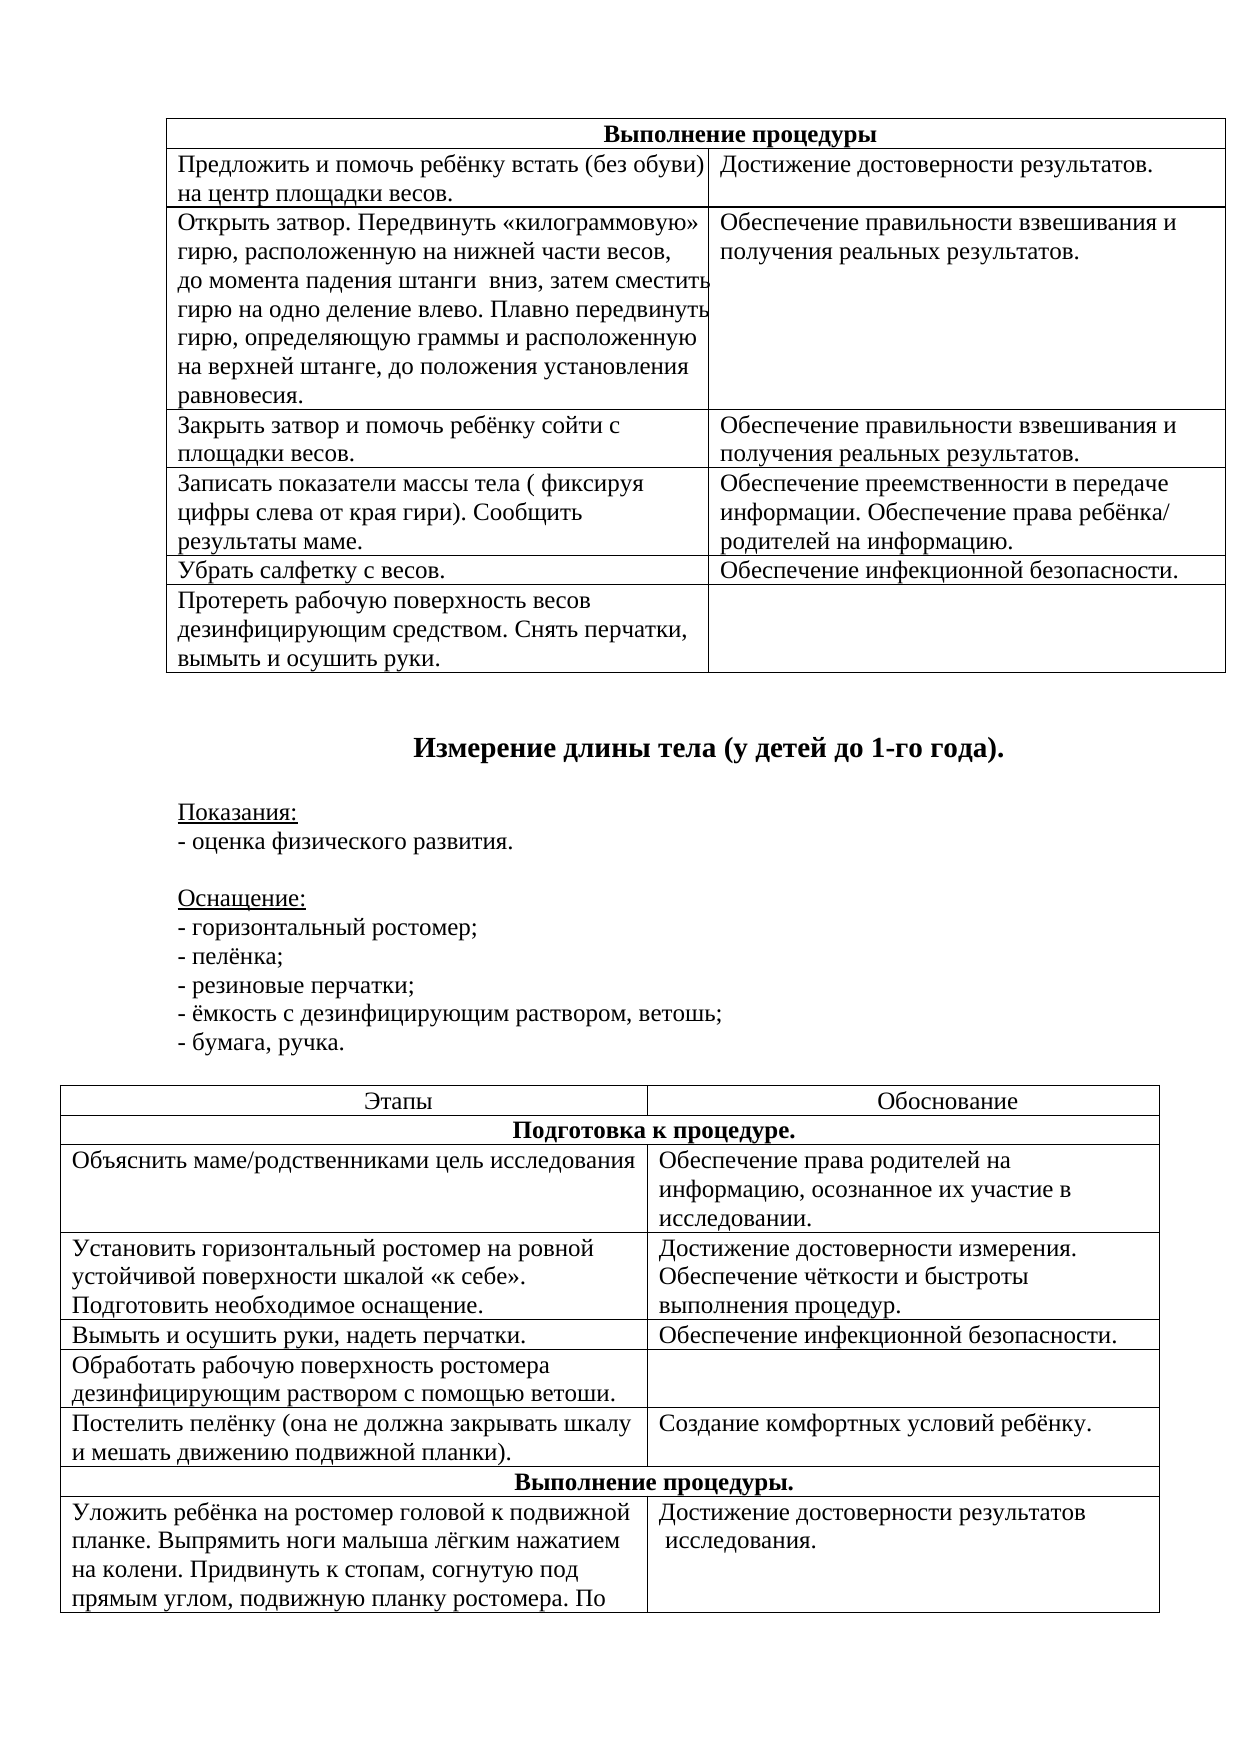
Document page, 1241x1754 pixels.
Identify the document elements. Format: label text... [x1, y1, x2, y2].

table_cell Обеспечение правильности взвешивания и получения реальных результатов. [709, 208, 1225, 409]
table_cell Записать показатели массы тела ( фиксируя цифры слева от края гири). Сообщить результаты маме. [167, 468, 708, 554]
table_cell Подготовка к процедуре. [61, 1116, 1159, 1144]
text - оценка физического развития. [177, 826, 1240, 855]
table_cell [648, 1497, 1159, 1612]
table_cell Обеспечение права родителей на информацию, осознанное их участие в исследовании. [648, 1145, 1159, 1232]
table_cell Обеспечение преемственности в передаче информации. Обеспечение права ребёнка/ родителей на информацию. [709, 468, 1225, 554]
table_cell Постелить пелёнку (она не должна закрывать шкалу и мешать движению подвижной планки). [61, 1408, 647, 1466]
table_cell Создание комфортных условий ребёнку. [648, 1408, 1159, 1466]
table_header Обоснование [648, 1086, 1159, 1114]
table_cell Закрыть затвор и помочь ребёнку сойти с площадки весов. [167, 410, 708, 467]
text - ёмкость с дезинфицирующим раствором, ветошь; [177, 998, 1240, 1027]
table_cell Выполнение процедуры [167, 119, 1225, 148]
table_cell Обеспечение инфекционной безопасности. [709, 556, 1225, 584]
table_header Этапы [61, 1086, 647, 1114]
table_cell Обеспечение инфекционной безопасности. [648, 1320, 1159, 1349]
table_cell Вымыть и осушить руки, надеть перчатки. [61, 1320, 647, 1349]
table_cell Достижение достоверности измерения. Обеспечение чёткости и быстроты выполнения процедур. [648, 1233, 1159, 1319]
table_cell Обработать рабочую поверхность ростомера дезинфицирующим раствором с помощью ветоши. [61, 1350, 647, 1407]
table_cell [61, 1497, 647, 1612]
table_cell Выполнение процедуры. [61, 1467, 1159, 1496]
table_cell Объяснить маме/родственниками цель исследования [61, 1145, 647, 1232]
text Показания: [177, 797, 1240, 826]
table_cell Предложить и помочь ребёнку встать (без обуви) на центр площадки весов. [167, 149, 708, 206]
table_cell Протереть рабочую поверхность весов дезинфицирующим средством. Снять перчатки, вымыть и осушить руки. [167, 585, 708, 672]
text Оснащение: [177, 883, 1240, 912]
table_cell [709, 585, 1225, 672]
text - бумага, ручка. [177, 1027, 1240, 1056]
text Измерение длины тела (у детей до 1-го года). [177, 730, 1240, 764]
table_cell Установить горизонтальный ростомер на ровной устойчивой поверхности шкалой «к себе». Подготовить необходимое оснащение. [61, 1233, 647, 1319]
table_cell [648, 1350, 1159, 1407]
text - горизонтальный ростомер; [177, 912, 1240, 941]
text - резиновые перчатки; [177, 970, 1240, 998]
table_cell Обеспечение правильности взвешивания и получения реальных результатов. [709, 410, 1225, 467]
text - пелёнка; [177, 941, 1240, 970]
table_cell Достижение достоверности результатов. [709, 149, 1225, 206]
table_cell Убрать салфетку с весов. [167, 556, 708, 584]
table_cell Открыть затвор. Передвинуть «килограммовую» гирю, расположенную на нижней части весов, до момента падения штанги вниз, затем сместить гирю на одно деление влево. Плавно передвинуть гирю, определяющую граммы и расположенную на верхней штанге, до положения установления равновесия. [167, 208, 708, 409]
